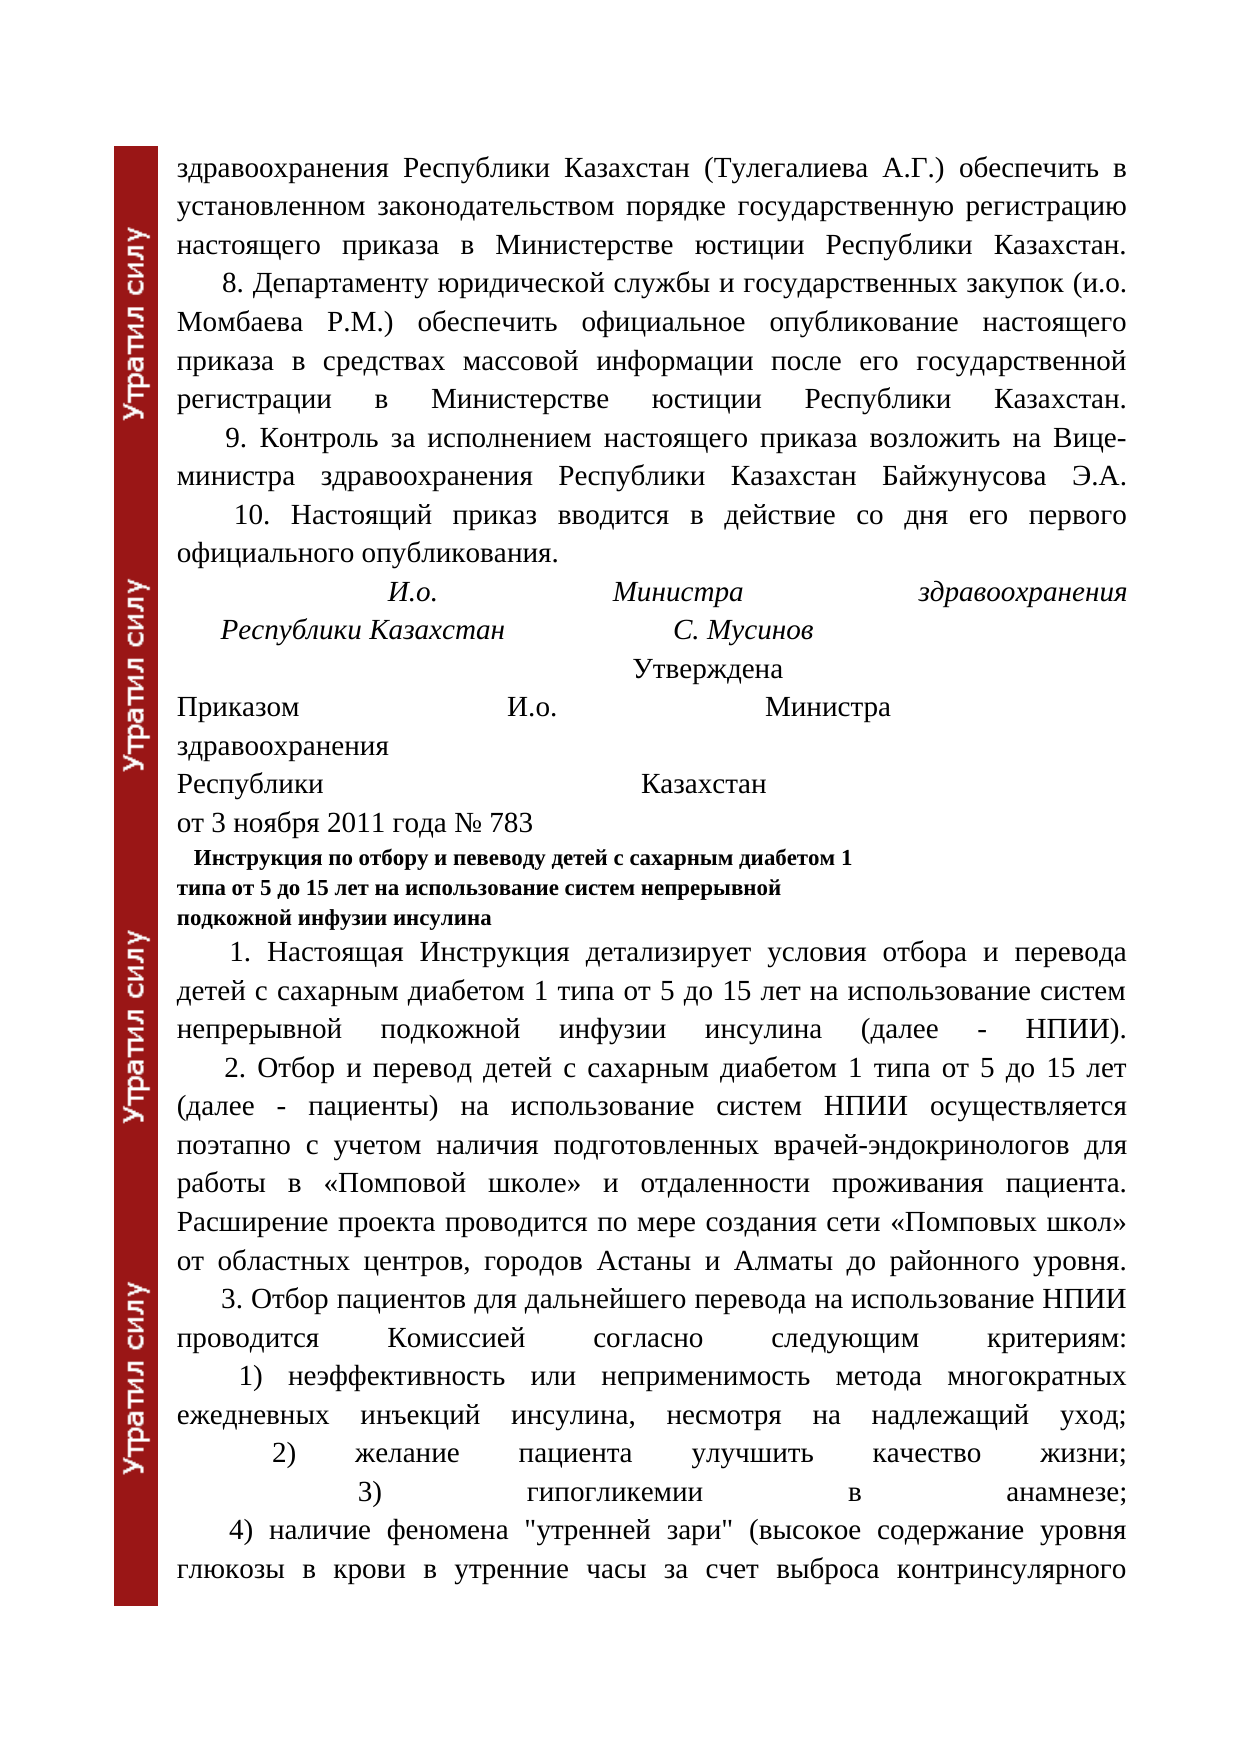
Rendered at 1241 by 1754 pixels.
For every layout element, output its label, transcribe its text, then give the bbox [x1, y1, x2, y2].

text И.о. Министра здравоохранения Республики Казахстан С. Мусинов [112, 574, 1128, 646]
picture [114, 839, 158, 844]
picture [114, 1584, 158, 1606]
picture [114, 146, 158, 150]
text Утверждена Приказом И.о. Министра здравоохранения Республики Казахстан от 3 ноября 2011 года № 783 [112, 651, 1128, 839]
picture [114, 646, 158, 651]
picture [114, 569, 158, 574]
text Инструкция по отбору и певеводу детей с сахарным диабетом 1 типа от 5 до 15 лет на использование систем непрерывной подкожной инфузии инсулина [112, 844, 1128, 931]
